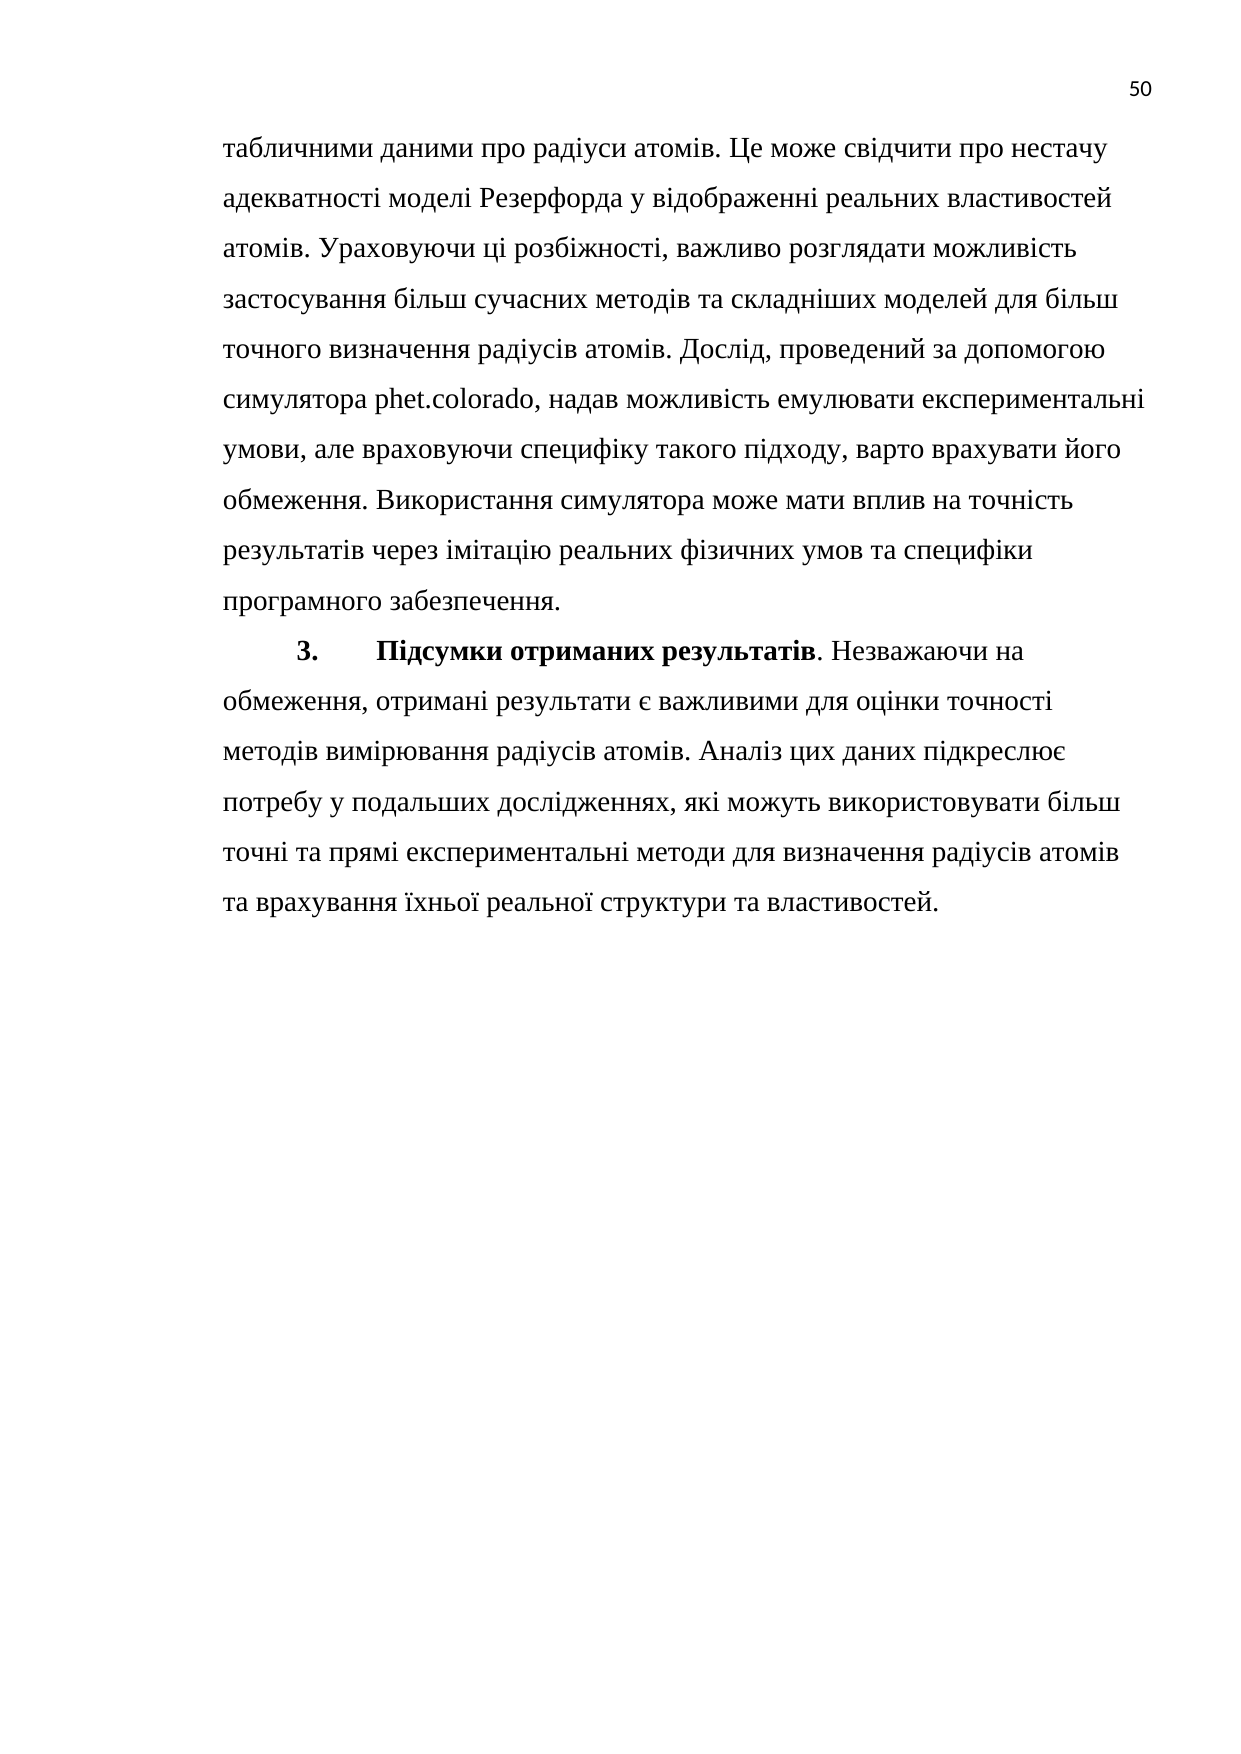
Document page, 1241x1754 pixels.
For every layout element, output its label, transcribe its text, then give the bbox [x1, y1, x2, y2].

list Підсумки отриманих результатів. Незважаючи на обмеження, отримані результати є важливими для оцінки точності методів вимірювання радіусів атомів. Аналіз цих даних підкреслює потребу у подальших дослідженнях, які можуть використовувати більш точні та прямі експериментальні методи для визначення радіусів атомів та врахування їхньої реальної структури та властивостей. [223, 633, 1152, 918]
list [223, 130, 1152, 616]
